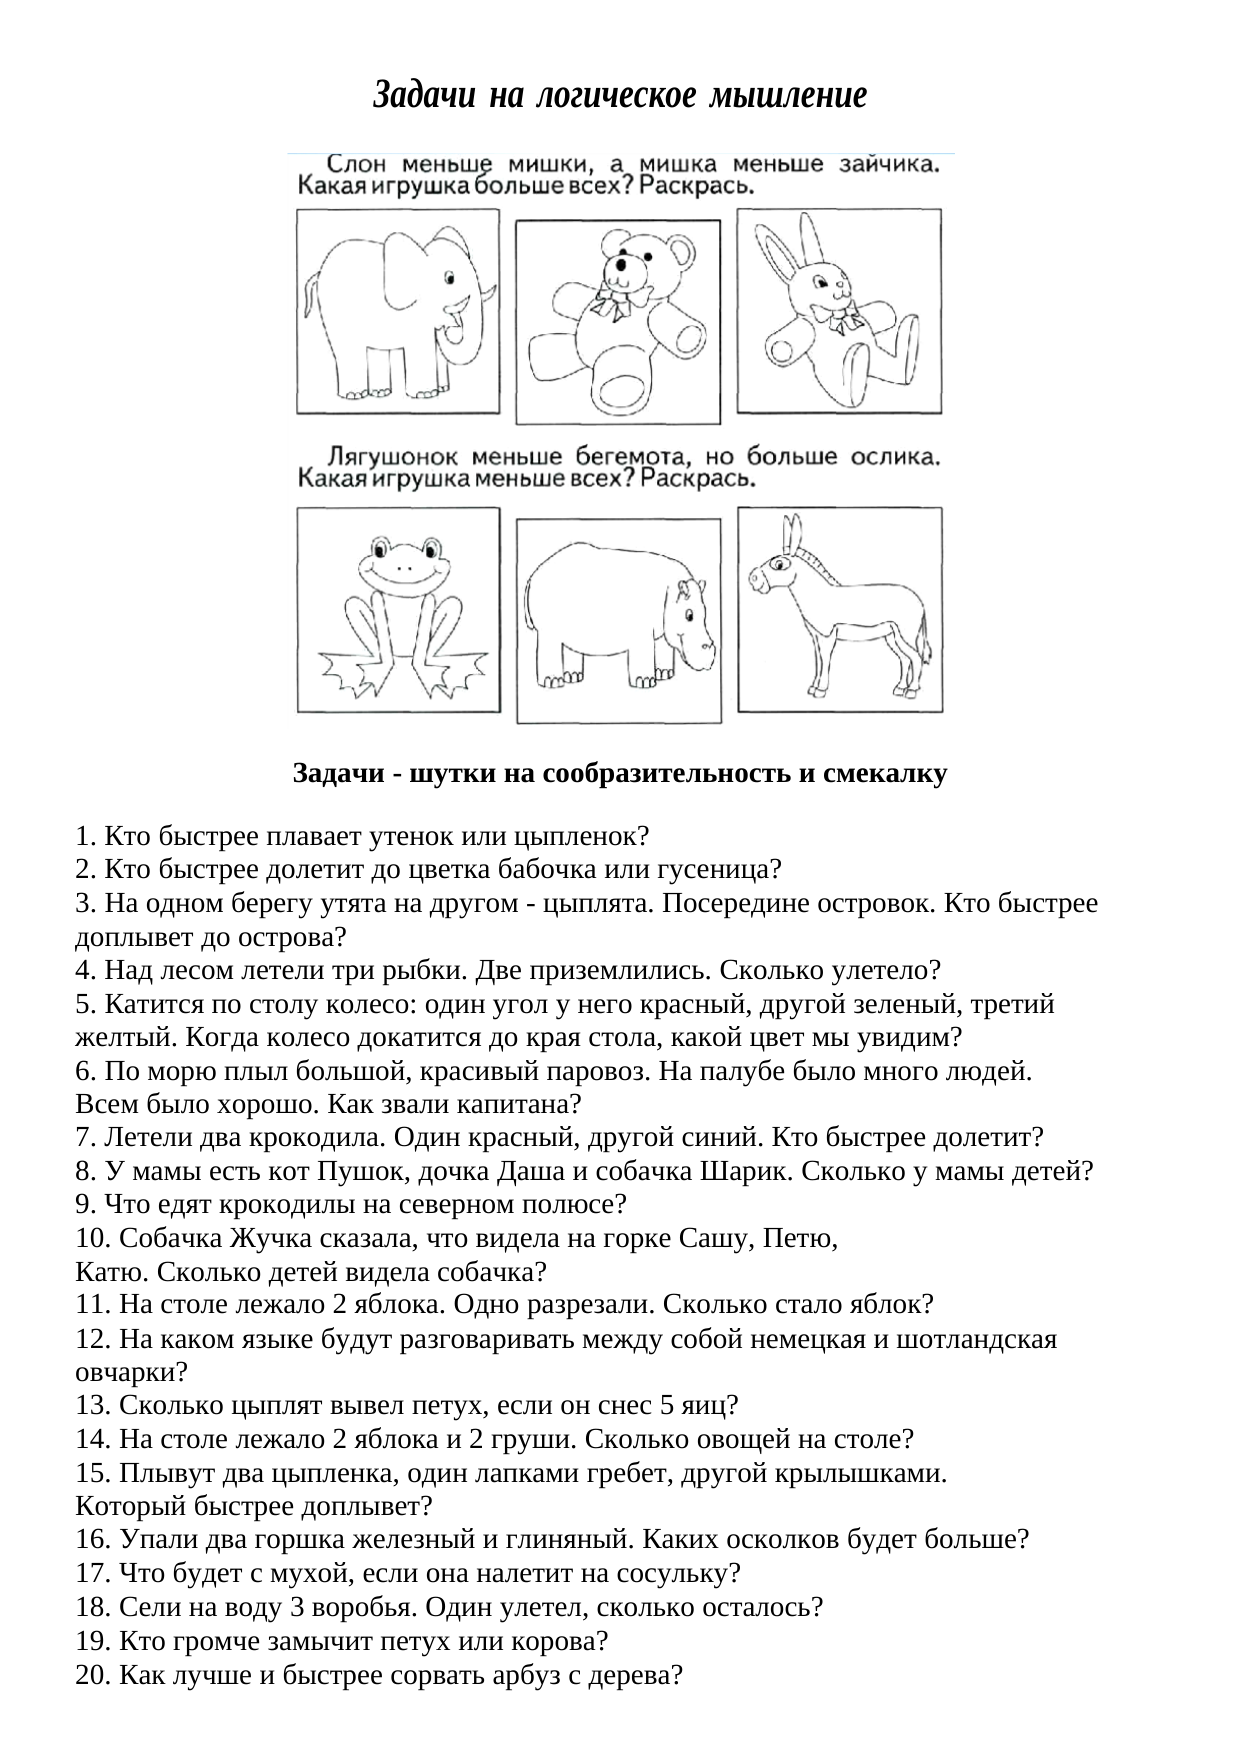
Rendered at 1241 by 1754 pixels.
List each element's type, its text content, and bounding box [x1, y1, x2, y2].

list Собачка Жучка сказала, что видела на горке Сашу, Петю, Катю. Сколько детей видела собачка? [75, 1220, 920, 1287]
list Что едят крокодилы на северном полюсе? [75, 1187, 1190, 1220]
list Сколько цыплят вывел петух, если он снес 5 яиц? [75, 1388, 1190, 1421]
list Кто быстрее долетит до цветка бабочка или гусеница? [75, 852, 1190, 885]
list У мамы есть кот Пушок, дочка Даша и собачка Шарик. Сколько у мамы детей? [75, 1153, 1190, 1187]
list По морю плыл большой, красивый паровоз. На палубе было много людей. Всем было хорошо. Как звали капитана? [75, 1053, 1104, 1120]
text Задачи на логическое мышление [75, 69, 1165, 117]
list Упали два горшка железный и глиняный. Каких осколков будет больше? [75, 1522, 1190, 1556]
list На одном берегу утята на другом - цыплята. Посередине островок. Кто быстрее доплывет до острова? [75, 885, 1099, 952]
list Кто быстрее плавает утенок или цыпленок? [75, 818, 1190, 852]
list Летели два крокодила. Один красный, другой синий. Кто быстрее долетит? [75, 1120, 1190, 1153]
list На столе лежало 2 яблока и 2 груши. Сколько овощей на столе? [75, 1421, 1190, 1455]
list Как лучше и быстрее сорвать арбуз с дерева? [75, 1657, 1190, 1691]
list Кто громче замычит петух или корова? [75, 1623, 1190, 1656]
list Над лесом летели три рыбки. Две приземлились. Сколько улетело? [75, 952, 1190, 986]
list Сели на воду 3 воробья. Один улетел, сколько осталось? [75, 1589, 1190, 1623]
list На каком языке будут разговаривать между собой немецкая и шотландская овчарки? [75, 1321, 1058, 1388]
picture [287, 153, 955, 729]
list Что будет с мухой, если она налетит на сосульку? [75, 1556, 1190, 1589]
subtitle Задачи - шутки на сообразительность и смекалку [292, 758, 1190, 788]
list Плывут два цыпленка, один лапками гребет, другой крылышками. Который быстрее доплывет? [75, 1455, 1066, 1522]
list На столе лежало 2 яблока. Одно разрезали. Сколько стало яблок? [75, 1287, 1190, 1321]
list Катится по столу колесо: один угол у него красный, другой зеленый, третий желтый. Когда колесо докатится до края стола, какой цвет мы увидим? [75, 986, 1165, 1053]
